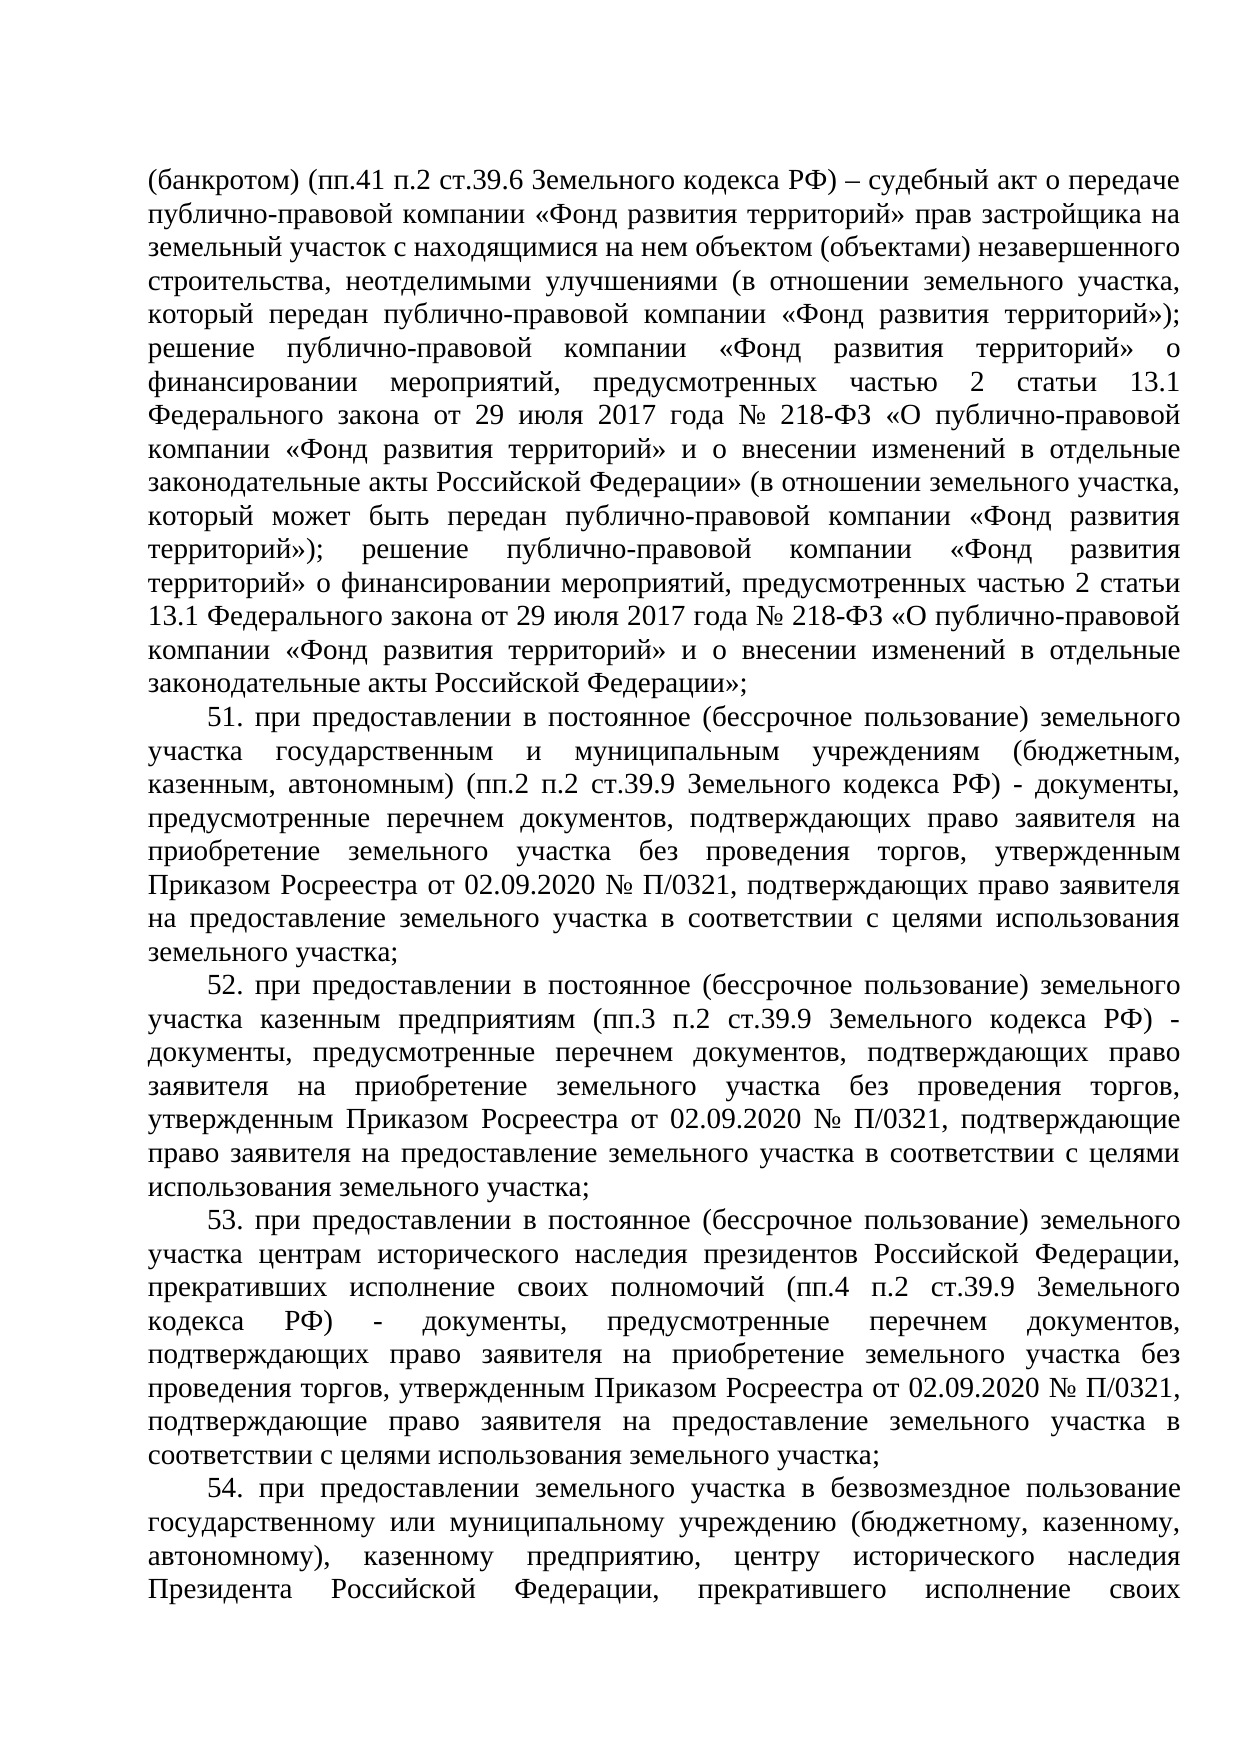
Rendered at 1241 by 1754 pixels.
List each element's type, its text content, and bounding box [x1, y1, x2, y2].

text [148, 1471, 1181, 1605]
text 52. при предоставлении в постоянное (бессрочное пользование) земельного участка казенным предприятиям (пп.3 п.2 ст.39.9 Земельного кодекса РФ) - документы, предусмотренные перечнем документов, подтверждающих право заявителя на приобретение земельного участка без проведения торгов, утвержденным Приказом Росреестра от 02.09.2020 № П/0321, подтверждающие право заявителя на предоставление земельного участка в соответствии с целями использования земельного участка; [148, 967, 1181, 1202]
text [148, 162, 1181, 699]
text 53. при предоставлении в постоянное (бессрочное пользование) земельного участка центрам исторического наследия президентов Российской Федерации, прекративших исполнение своих полномочий (пп.4 п.2 ст.39.9 Земельного кодекса РФ) - документы, предусмотренные перечнем документов, подтверждающих право заявителя на приобретение земельного участка без проведения торгов, утвержденным Приказом Росреестра от 02.09.2020 № П/0321, подтверждающие право заявителя на предоставление земельного участка в соответствии с целями использования земельного участка; [148, 1202, 1181, 1471]
text 51. при предоставлении в постоянное (бессрочное пользование) земельного участка государственным и муниципальным учреждениям (бюджетным, казенным, автономным) (пп.2 п.2 ст.39.9 Земельного кодекса РФ) - документы, предусмотренные перечнем документов, подтверждающих право заявителя на приобретение земельного участка без проведения торгов, утвержденным Приказом Росреестра от 02.09.2020 № П/0321, подтверждающих право заявителя на предоставление земельного участка в соответствии с целями использования земельного участка; [148, 699, 1181, 967]
